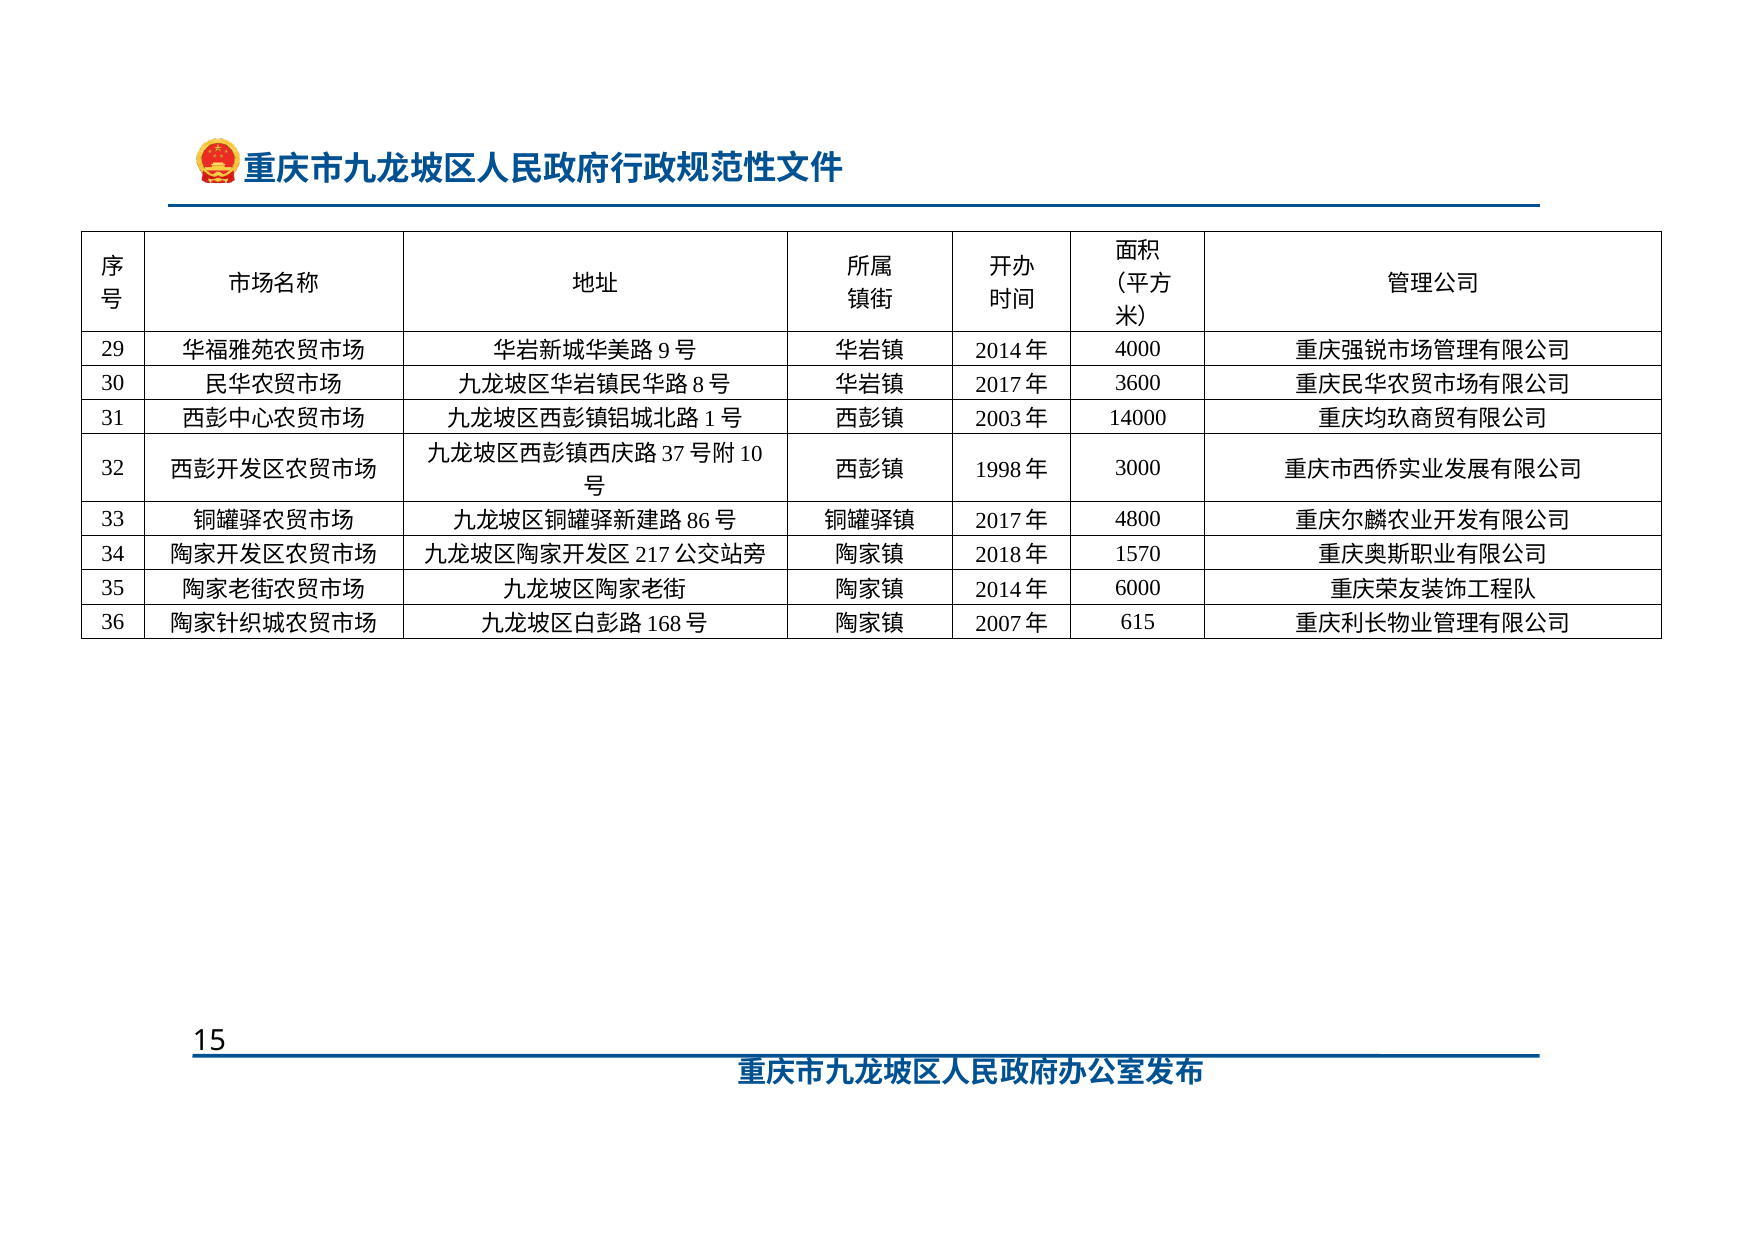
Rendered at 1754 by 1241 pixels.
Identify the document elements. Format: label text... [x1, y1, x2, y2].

table_cell 3600 [1071, 366, 1204, 399]
table_cell 30 [82, 366, 144, 399]
table_cell 西彭开发区农贸市场 [145, 434, 403, 501]
table_header 开办 时间 [953, 232, 1070, 331]
table_header 市场名称 [145, 232, 403, 331]
table_cell 2003年 [953, 400, 1070, 433]
picture [192, 136, 244, 187]
table_cell 西彭中心农贸市场 [145, 400, 403, 433]
table_cell 陶家镇 [788, 605, 952, 638]
table_cell 2014年 [953, 332, 1070, 365]
table_cell 西彭镇 [788, 400, 952, 433]
table_cell 重庆尔麟农业开发有限公司 [1205, 502, 1661, 535]
table_cell 14000 [1071, 400, 1204, 433]
table_cell 1998年 [953, 434, 1070, 501]
table_cell 4800 [1071, 502, 1204, 535]
table_cell 九龙坡区铜罐驿新建路86号 [404, 502, 787, 535]
table_cell 重庆市西侨实业发展有限公司 [1205, 434, 1661, 501]
table_cell 九龙坡区白彭路168号 [404, 605, 787, 638]
table_cell 35 [82, 570, 144, 604]
table_cell 重庆强锐市场管理有限公司 [1205, 332, 1661, 365]
table_cell 华岩镇 [788, 332, 952, 365]
table_cell 华岩新城华美路9号 [404, 332, 787, 365]
table_cell 1570 [1071, 536, 1204, 569]
table_cell 陶家镇 [788, 570, 952, 604]
table_cell 33 [82, 502, 144, 535]
table_cell 民华农贸市场 [145, 366, 403, 399]
table_cell 陶家针织城农贸市场 [145, 605, 403, 638]
table_cell 2017年 [953, 502, 1070, 535]
table_cell 陶家镇 [788, 536, 952, 569]
table_cell 重庆均玖商贸有限公司 [1205, 400, 1661, 433]
table_cell 九龙坡区陶家老街 [404, 570, 787, 604]
table_cell 九龙坡区西彭镇西庆路37号附10号 [404, 434, 787, 501]
table_cell 2007年 [953, 605, 1070, 638]
table_header 序号 [82, 232, 144, 331]
table_cell 3000 [1071, 434, 1204, 501]
table_cell 九龙坡区西彭镇铝城北路1号 [404, 400, 787, 433]
table_cell 2018年 [953, 536, 1070, 569]
table_cell 重庆民华农贸市场有限公司 [1205, 366, 1661, 399]
table_header 管理公司 [1205, 232, 1661, 331]
table_cell 重庆利长物业管理有限公司 [1205, 605, 1661, 638]
table_cell 陶家开发区农贸市场 [145, 536, 403, 569]
table_cell 31 [82, 400, 144, 433]
table_cell 4000 [1071, 332, 1204, 365]
table_cell 615 [1071, 605, 1204, 638]
table_cell 2017年 [953, 366, 1070, 399]
table_cell 九龙坡区华岩镇民华路8号 [404, 366, 787, 399]
table_cell 重庆奥斯职业有限公司 [1205, 536, 1661, 569]
table_cell 6000 [1071, 570, 1204, 604]
table_cell 华岩镇 [788, 366, 952, 399]
table_cell 32 [82, 434, 144, 501]
table_cell 九龙坡区陶家开发区217公交站旁 [404, 536, 787, 569]
table_cell 2014年 [953, 570, 1070, 604]
table_cell 铜罐驿农贸市场 [145, 502, 403, 535]
table_header 地址 [404, 232, 787, 331]
table_cell 西彭镇 [788, 434, 952, 501]
table_cell 29 [82, 332, 144, 365]
table_cell 华福雅苑农贸市场 [145, 332, 403, 365]
table_cell 陶家老街农贸市场 [145, 570, 403, 604]
table_header 所属 镇街 [788, 232, 952, 331]
table_cell 36 [82, 605, 144, 638]
table_cell 34 [82, 536, 144, 569]
table_cell 铜罐驿镇 [788, 502, 952, 535]
table_header 面积 （平方米） [1071, 232, 1204, 331]
table_cell 重庆荣友装饰工程队 [1205, 570, 1661, 604]
